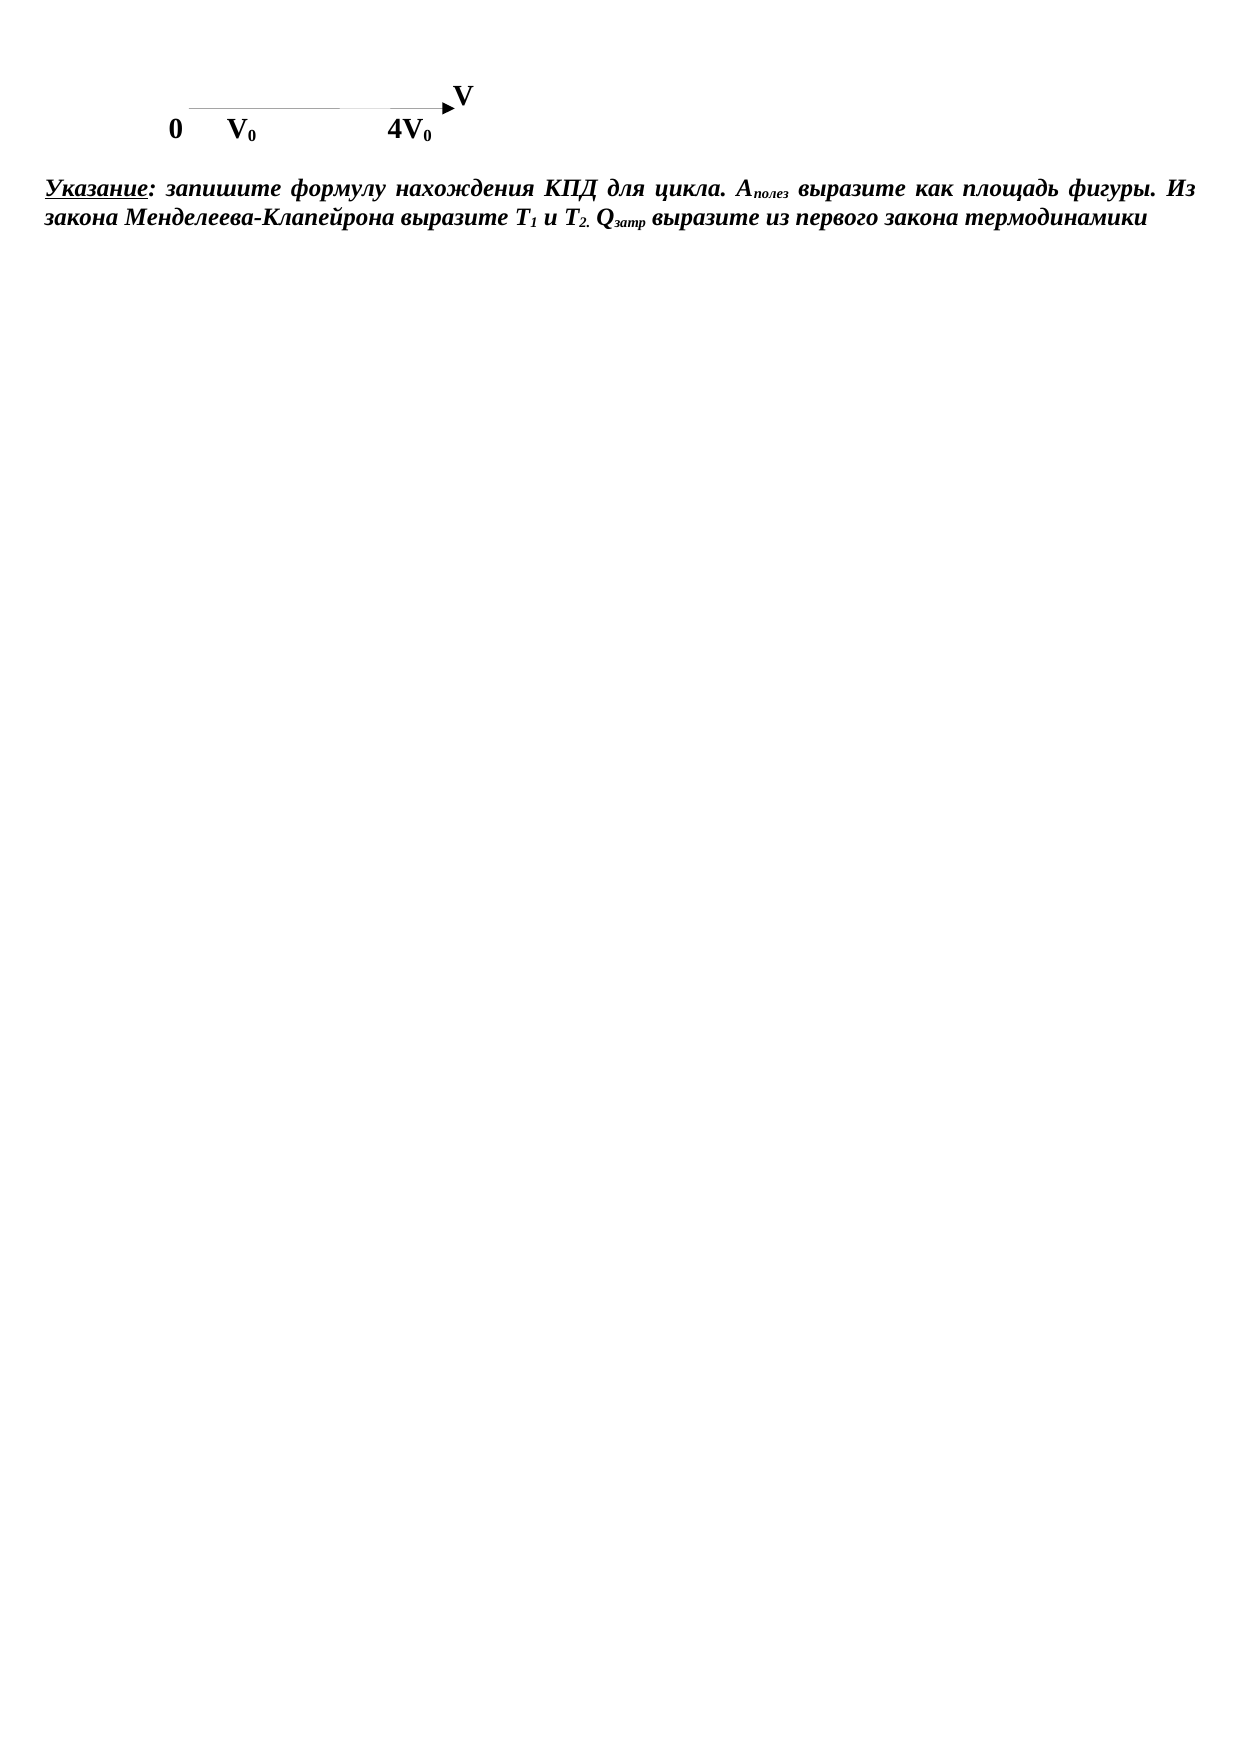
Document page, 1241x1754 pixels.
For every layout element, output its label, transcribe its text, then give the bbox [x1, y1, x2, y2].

text Указание: запишите формулу нахождения КПД для цикла. Аполез выразите как площадь фигуры. Из закона Менделеева-Клапейрона выразите Т1 и Т2. Qзатр выразите из первого закона термодинамики [44, 173, 1196, 231]
text 0 V0 4V0 [44, 111, 1196, 145]
text V [44, 78, 1196, 111]
